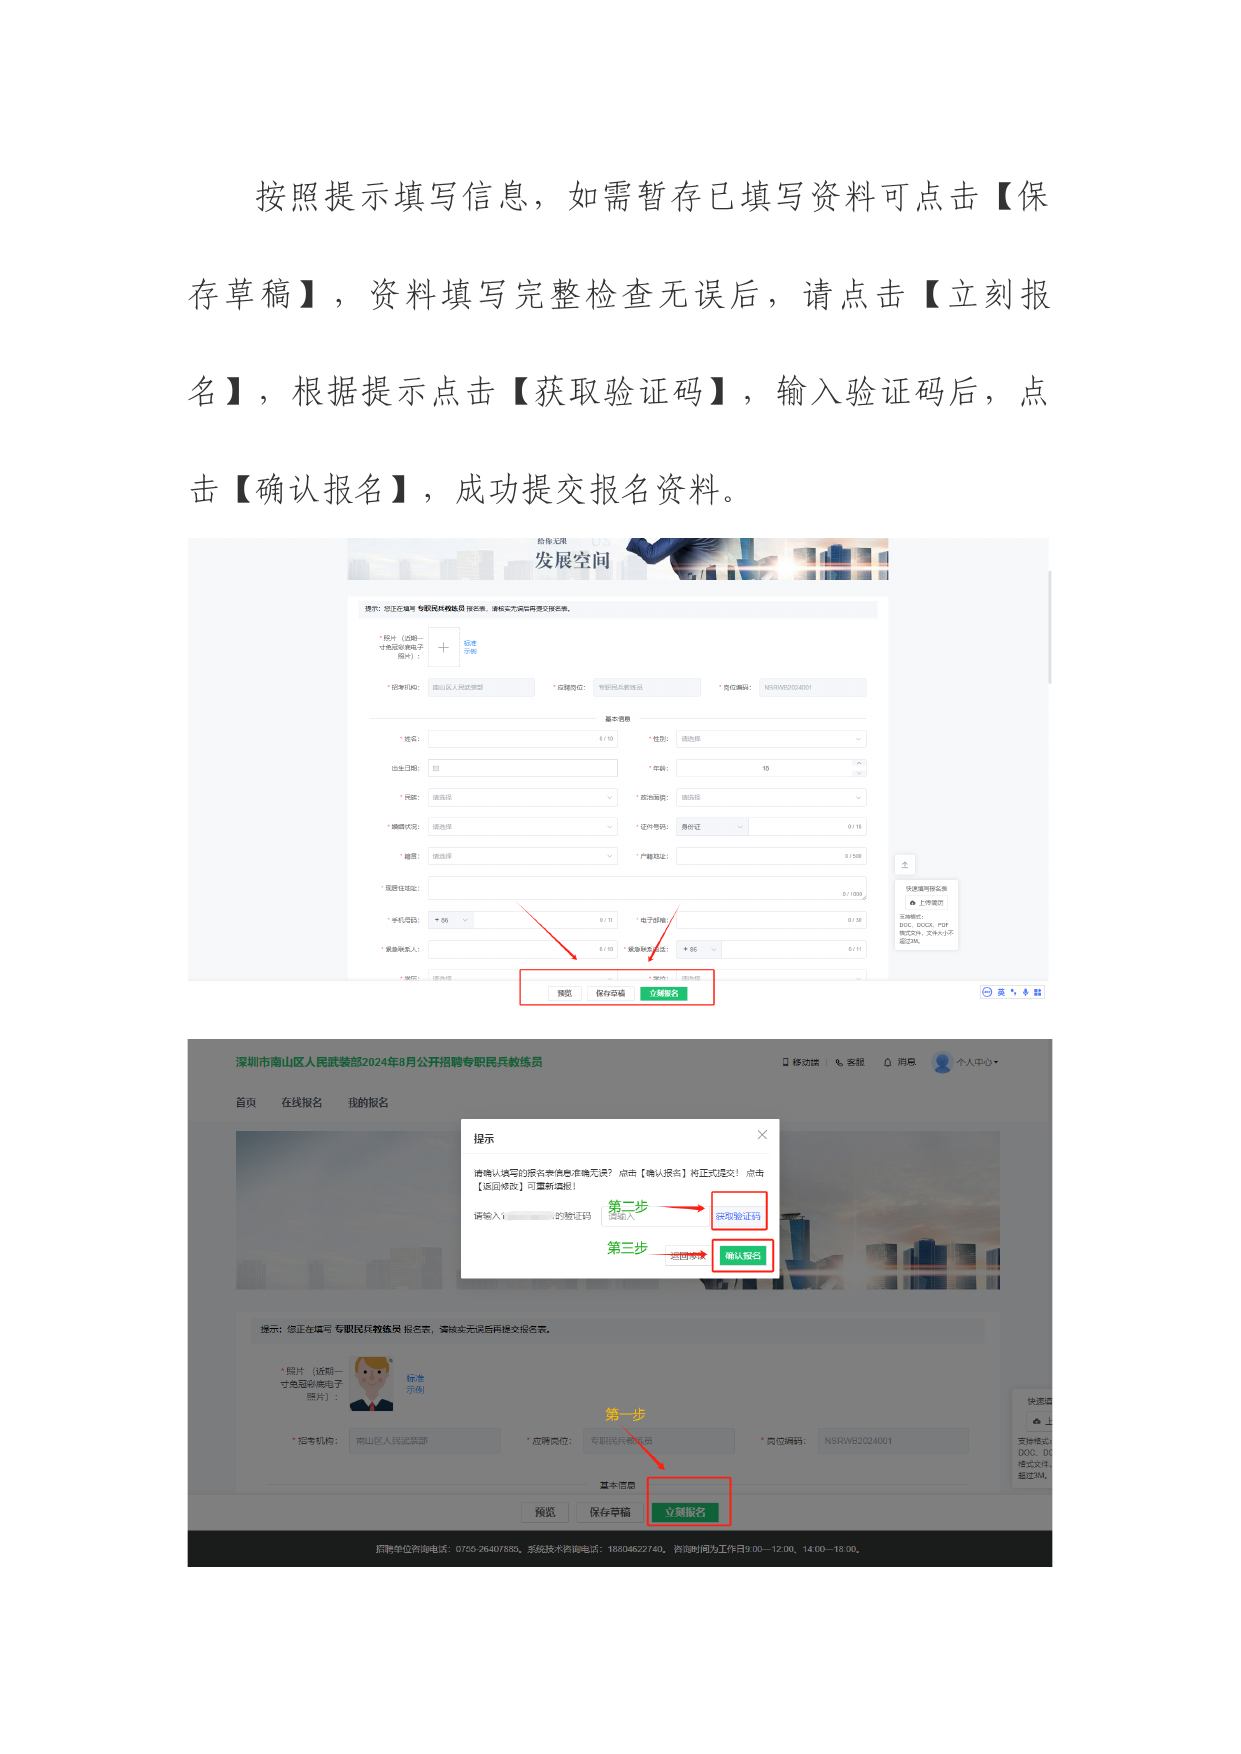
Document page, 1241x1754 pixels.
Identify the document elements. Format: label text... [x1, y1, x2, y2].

picture [187, 538, 1052, 1006]
text 按照提示填写信息，如需暂存已填写资料可点击【保存草稿】，资料填写完整检查无误后，请点击【立刻报名】，根据提示点击【获取验证码】，输入验证码后，点击【确认报名】，成功提交报名资料。 [187, 162, 1053, 519]
picture [187, 1039, 1053, 1567]
